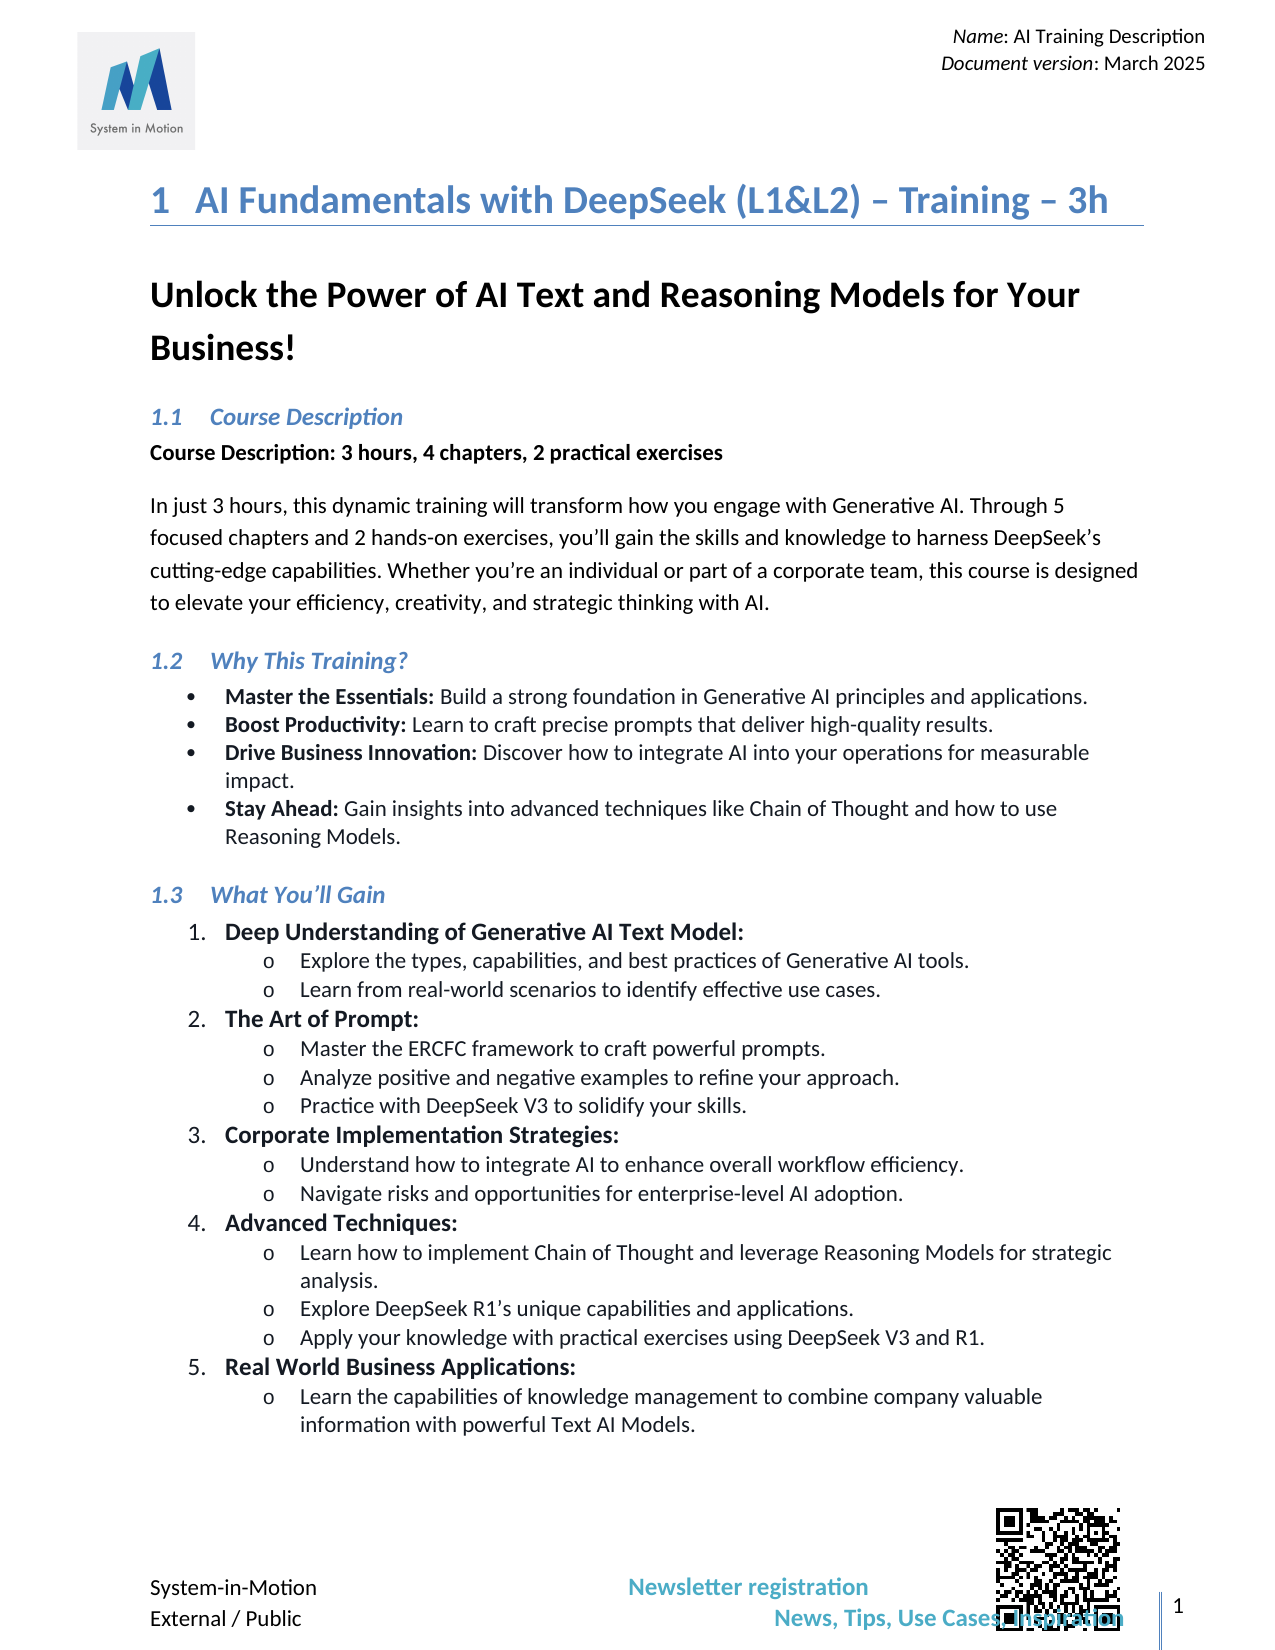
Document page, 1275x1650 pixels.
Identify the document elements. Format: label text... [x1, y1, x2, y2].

list Understand how to integrate AI to enhance overall workflow efficiency. [262, 1150, 1144, 1179]
list Corporate Implementation Strategies: [187, 1120, 1144, 1150]
picture [996, 1508, 1120, 1631]
text In just 3 hours, this dynamic training will transform how you engage with Generative AI. Through 5 focused chapters and 2 hands-on exercises, you’ll gain the skills and knowledge to harness DeepSeek’s cutting-edge capabilities. Whether you’re an individual or part of a corporate team, this course is designed to elevate your efficiency, creativity, and strategic thinking with AI. [150, 491, 1144, 616]
subtitle What You’ll Gain [150, 879, 1144, 910]
list Analyze positive and negative examples to refine your approach. [262, 1063, 1144, 1091]
subtitle Course Description [150, 402, 1144, 432]
list The Art of Prompt: [187, 1003, 1144, 1034]
subtitle Why This Training? [150, 645, 1144, 676]
list Explore the types, capabilities, and best practices of Generative AI tools. [262, 946, 1144, 975]
list Drive Business Innovation: Discover how to integrate AI into your operations for measurable impact. [187, 738, 1144, 794]
list Master the Essentials: Build a strong foundation in Generative AI principles and applications. [187, 682, 1144, 710]
list Learn the capabilities of knowledge management to combine company valuable information with powerful Text AI Models. [262, 1382, 1144, 1438]
list Learn how to implement Chain of Thought and leverage Reasoning Models for strategic analysis. [262, 1238, 1144, 1294]
list Learn from real-world scenarios to identify effective use cases. [262, 975, 1144, 1003]
list Navigate risks and opportunities for enterprise-level AI adoption. [262, 1179, 1144, 1207]
list Explore DeepSeek R1’s unique capabilities and applications. [262, 1294, 1144, 1323]
text Unlock the Power of AI Text and Reasoning Models for Your Business! [150, 271, 1144, 370]
list Real World Business Applications: [187, 1351, 1144, 1382]
list Advanced Techniques: [187, 1207, 1144, 1238]
list Practice with DeepSeek V3 to solidify your skills. [262, 1091, 1144, 1120]
picture [77, 32, 196, 150]
list Stay Ahead: Gain insights into advanced techniques like Chain of Thought and how to use Reasoning Models. [187, 794, 1144, 850]
text Course Description: 3 hours, 4 chapters, 2 practical exercises [150, 438, 1144, 466]
list Master the ERCFC framework to craft powerful prompts. [262, 1034, 1144, 1063]
list Deep Understanding of Generative AI Text Model: [187, 916, 1144, 946]
list Boost Productivity: Learn to craft precise prompts that deliver high-quality results. [187, 710, 1144, 738]
subtitle AI Fundamentals with DeepSeek (L1&L2) – Training – 3h [150, 175, 1144, 225]
list Apply your knowledge with practical exercises using DeepSeek V3 and R1. [262, 1323, 1144, 1351]
